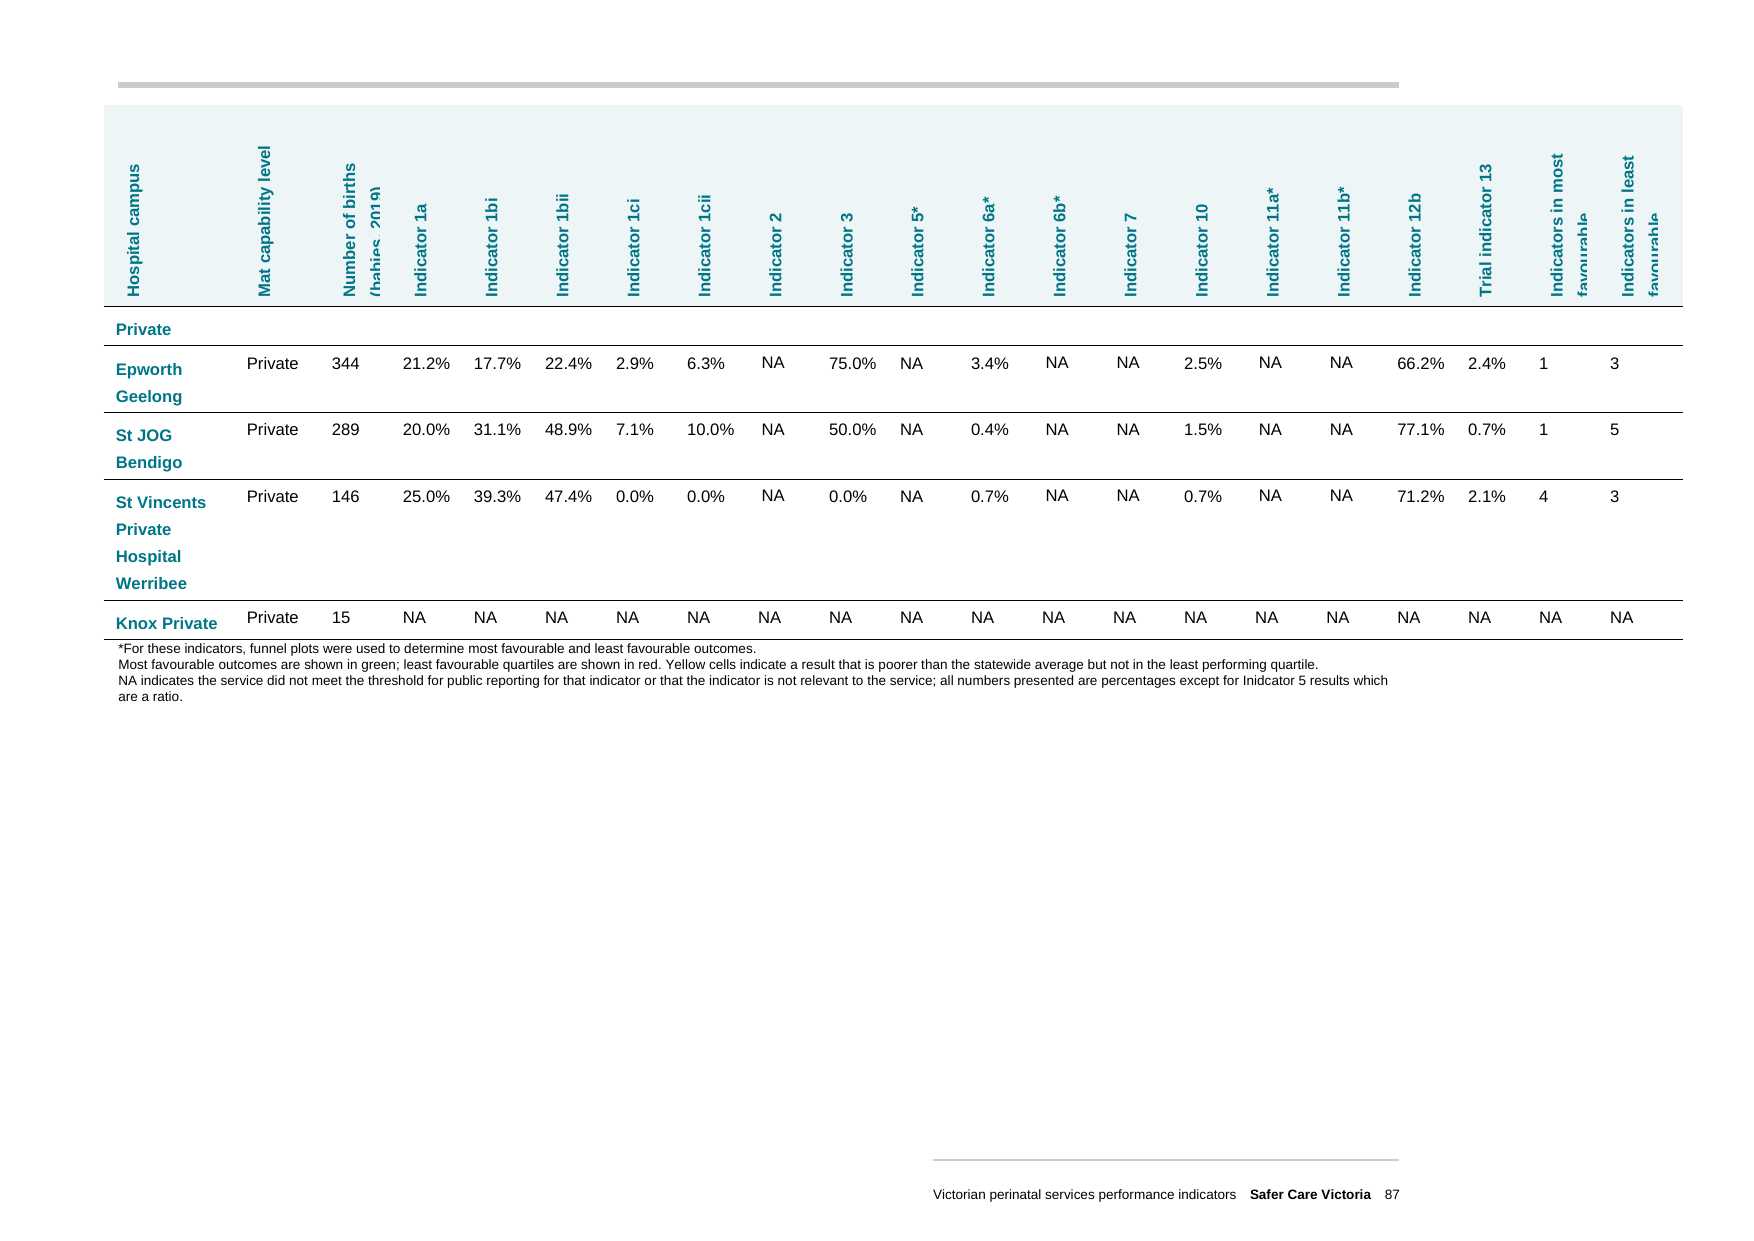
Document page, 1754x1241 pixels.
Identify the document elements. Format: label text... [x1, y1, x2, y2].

table_header Indicator 3 [817, 106, 888, 306]
text *For these indicators, funnel plots were used to determine most favourable and least favourable outcomes. [118, 640, 1399, 656]
table_header Indicator 1a [391, 106, 462, 306]
table_header Indicator 7 [1101, 106, 1172, 306]
table_header Indicator 11b* [1314, 106, 1385, 306]
table_header Indicators in most favourable [1527, 106, 1598, 306]
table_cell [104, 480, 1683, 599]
table_header Number of births (babies, 2019) [320, 106, 391, 306]
table_header Indicator 1bii [533, 106, 604, 306]
table_header Indicator 1bi [462, 106, 533, 306]
table_header Indicator 1ci [604, 106, 675, 306]
table_header Hospital campus [104, 106, 235, 306]
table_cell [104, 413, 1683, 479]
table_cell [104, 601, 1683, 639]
text NA indicates the service did not meet the threshold for public reporting for that indicator or that the indicator is not relevant to the service; all numbers presented are percentages except for Inidcator 5 results which are a ratio. [118, 673, 1399, 705]
table_header Indicator 2 [746, 106, 817, 306]
table_header Trial indicator 13 [1456, 106, 1527, 306]
table_header Mat capability level [235, 106, 320, 306]
table_header Indicator 6b* [1030, 106, 1101, 306]
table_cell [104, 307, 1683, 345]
table_header Indicator 6a* [959, 106, 1030, 306]
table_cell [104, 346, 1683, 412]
table_header Indicator 1cii [675, 106, 746, 306]
table_header Indicators in least favourable [1598, 106, 1669, 306]
table_header Indicator 11a* [1243, 106, 1314, 306]
text Most favourable outcomes are shown in green; least favourable quartiles are shown in red. Yellow cells indicate a result that is poorer than the statewide average but not in the least performing quartile. [118, 656, 1399, 673]
table_header Indicator 10 [1172, 106, 1243, 306]
table_header Indicator 12b [1385, 106, 1456, 306]
table_header Indicator 5* [888, 106, 959, 306]
